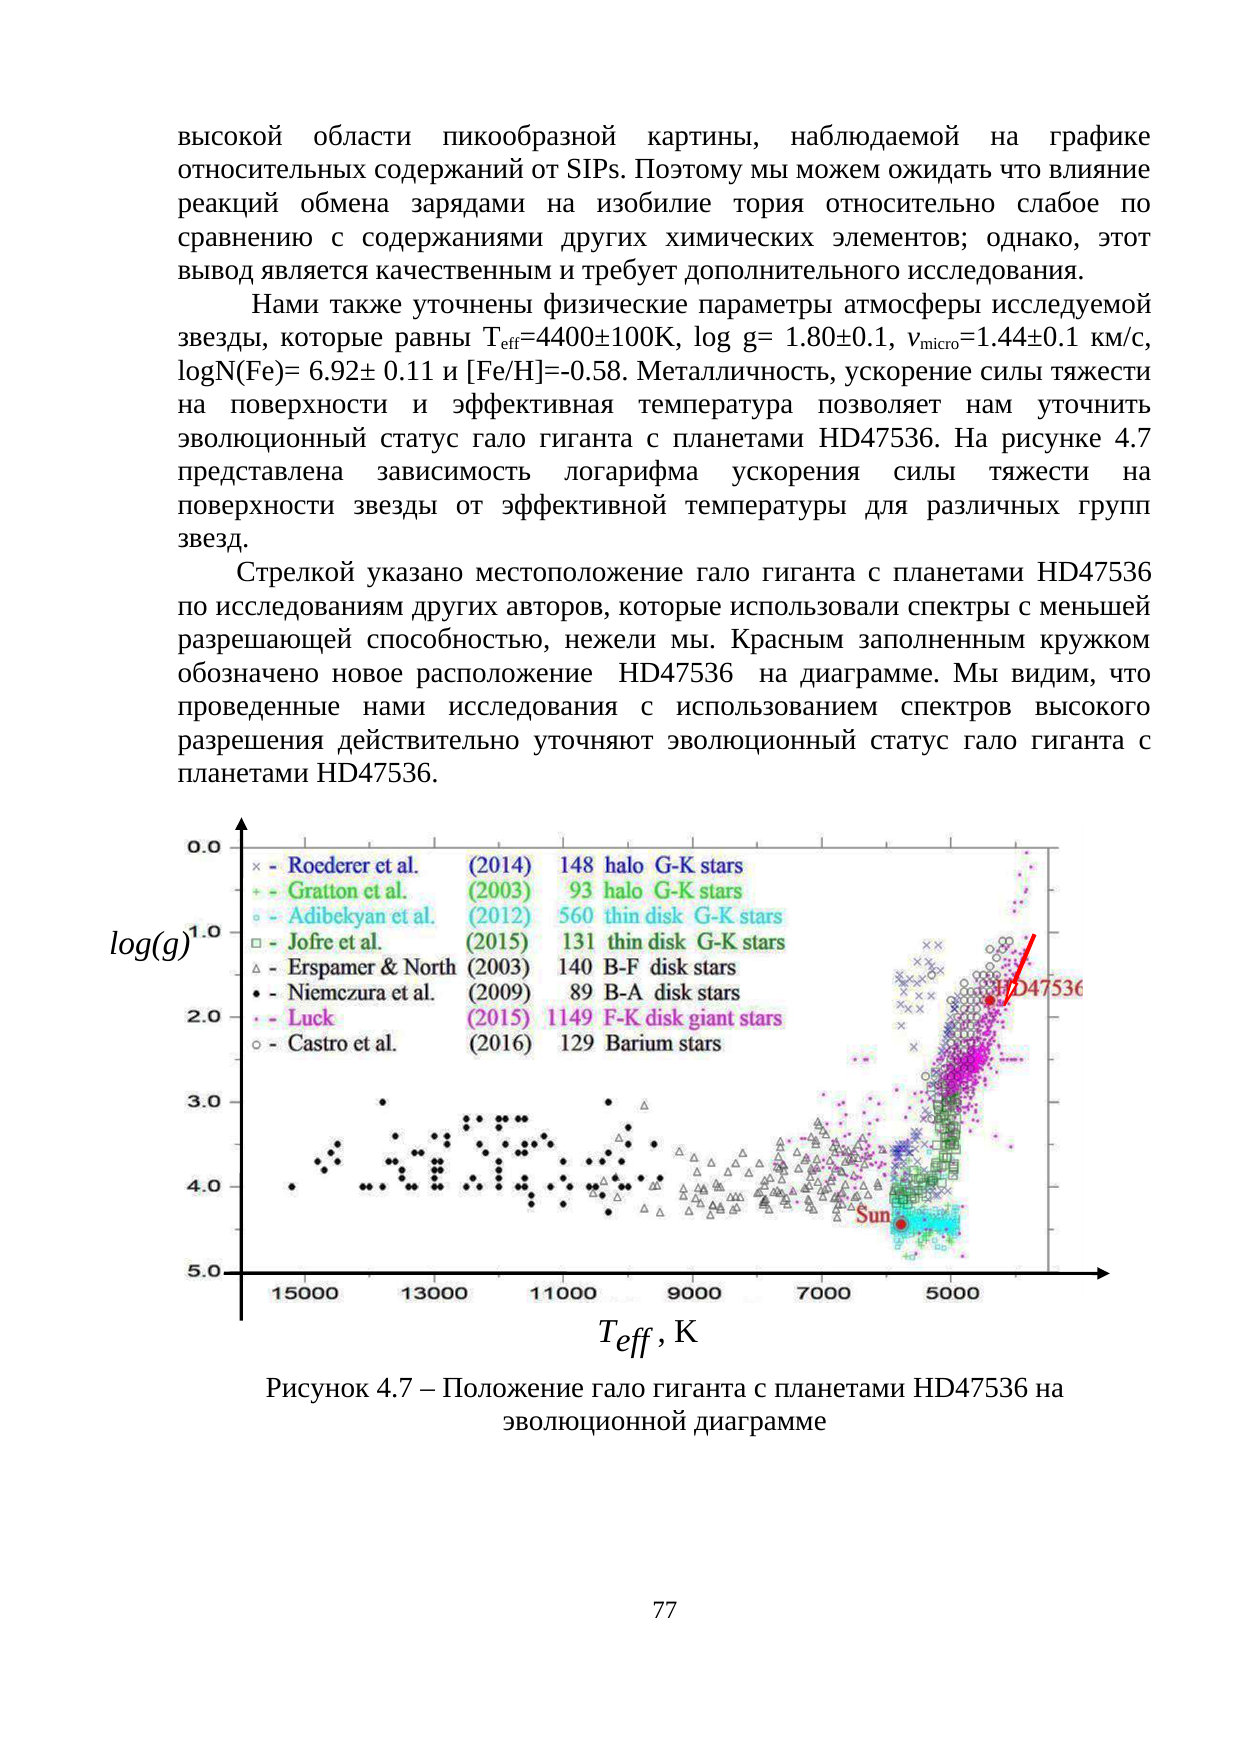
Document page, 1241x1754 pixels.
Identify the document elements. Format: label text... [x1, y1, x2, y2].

picture [243, 822, 1083, 1271]
picture [177, 822, 239, 1303]
picture [243, 1275, 1083, 1303]
text Рисунок 4.7 – Положение гало гиганта с планетами HD47536 на эволюционной диаграмме [177, 1370, 1152, 1437]
text Стрелкой указано местоположение гало гиганта с планетами HD47536 по исследованиям других авторов, которые использовали спектры с меньшей разрешающей способностью, нежели мы. Красным заполненным кружком обозначено новое расположение HD47536 на диаграмме. Мы видим, что проведенные нами исследования с использованием спектров высокого разрешения действительно уточняют эволюционный статус гало гиганта с планетами HD47536. [177, 554, 1152, 789]
text Нами также уточнены физические параметры атмосферы исследуемой звезды, которые равны Teff=4400±100K, log g= 1.80±0.1, vmicro=1.44±0.1 км/с, logN(Fe)= 6.92± 0.11 и [Fe/H]=-0.58. Металличность, ускорение силы тяжести на поверхности и эффективная температура позволяет нам уточнить эволюционный статус гало гиганта с планетами HD47536. На рисунке 4.7 представлена зависимость логарифма ускорения силы тяжести на поверхности звезды от эффективной температуры для различных групп звезд. [177, 286, 1152, 554]
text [177, 118, 1152, 286]
